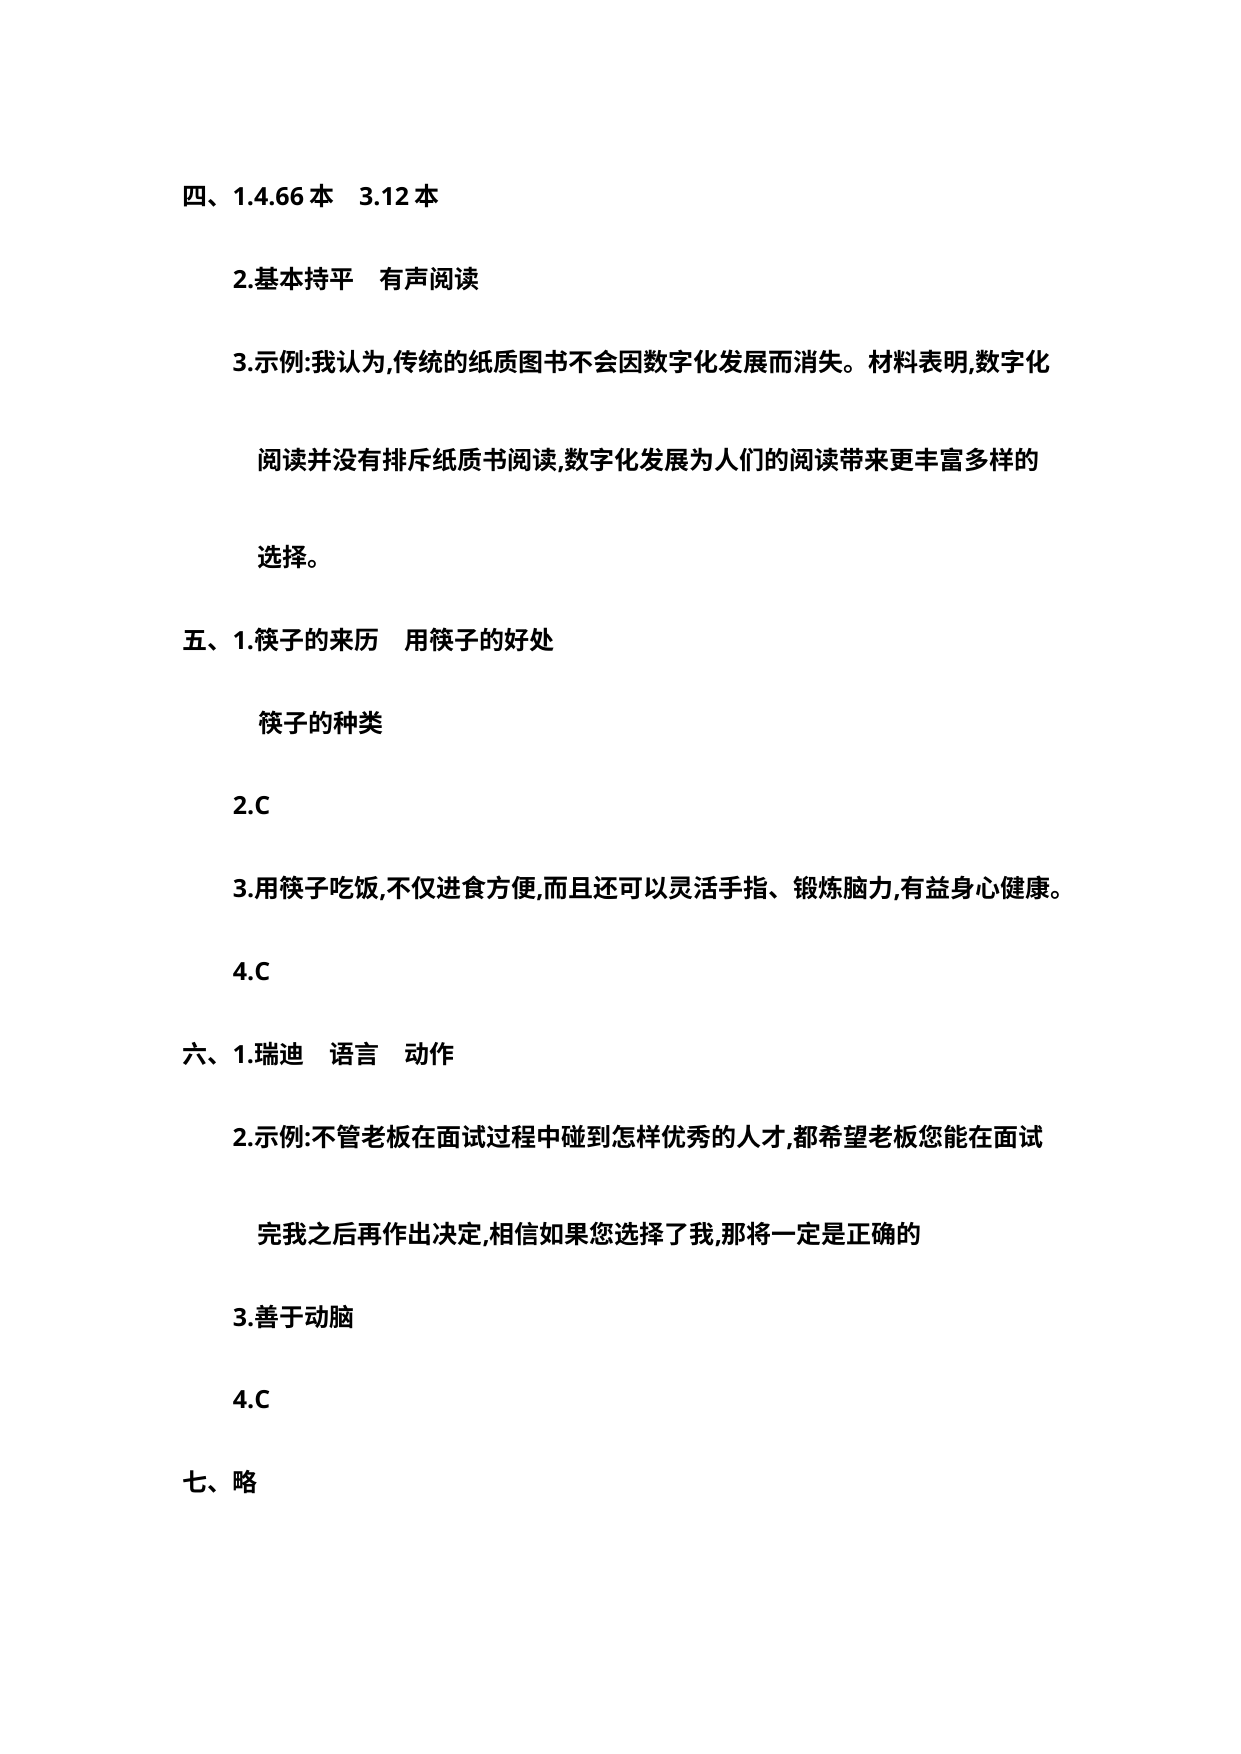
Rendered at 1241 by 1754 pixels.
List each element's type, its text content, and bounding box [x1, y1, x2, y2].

text 4.C [182, 1367, 1058, 1432]
text 筷子的种类 [182, 689, 1058, 754]
text 2.基本持平 有声阅读 [182, 245, 1058, 310]
text 五、1.筷子的来历 用筷子的好处 [182, 606, 1058, 671]
text 2.示例:不管老板在面试过程中碰到怎样优秀的人才,都希望老板您能在面试完我之后再作出决定,相信如果您选择了我,那将一定是正确的 [232, 1103, 1058, 1265]
text 四、1.4.66本 3.12本 [182, 162, 1058, 227]
text 六、1.瑞迪 语言 动作 [182, 1020, 1058, 1085]
text 3.用筷子吃饭,不仅进食方便,而且还可以灵活手指、锻炼脑力,有益身心健康。 [182, 854, 1058, 919]
text 七、略 [182, 1448, 1058, 1513]
text 3.善于动脑 [182, 1283, 1058, 1348]
text 3.示例:我认为,传统的纸质图书不会因数字化发展而消失。材料表明,数字化阅读并没有排斥纸质书阅读,数字化发展为人们的阅读带来更丰富多样的选择。 [232, 328, 1058, 588]
text 2.C [182, 773, 1058, 838]
text 4.C [182, 938, 1058, 1003]
